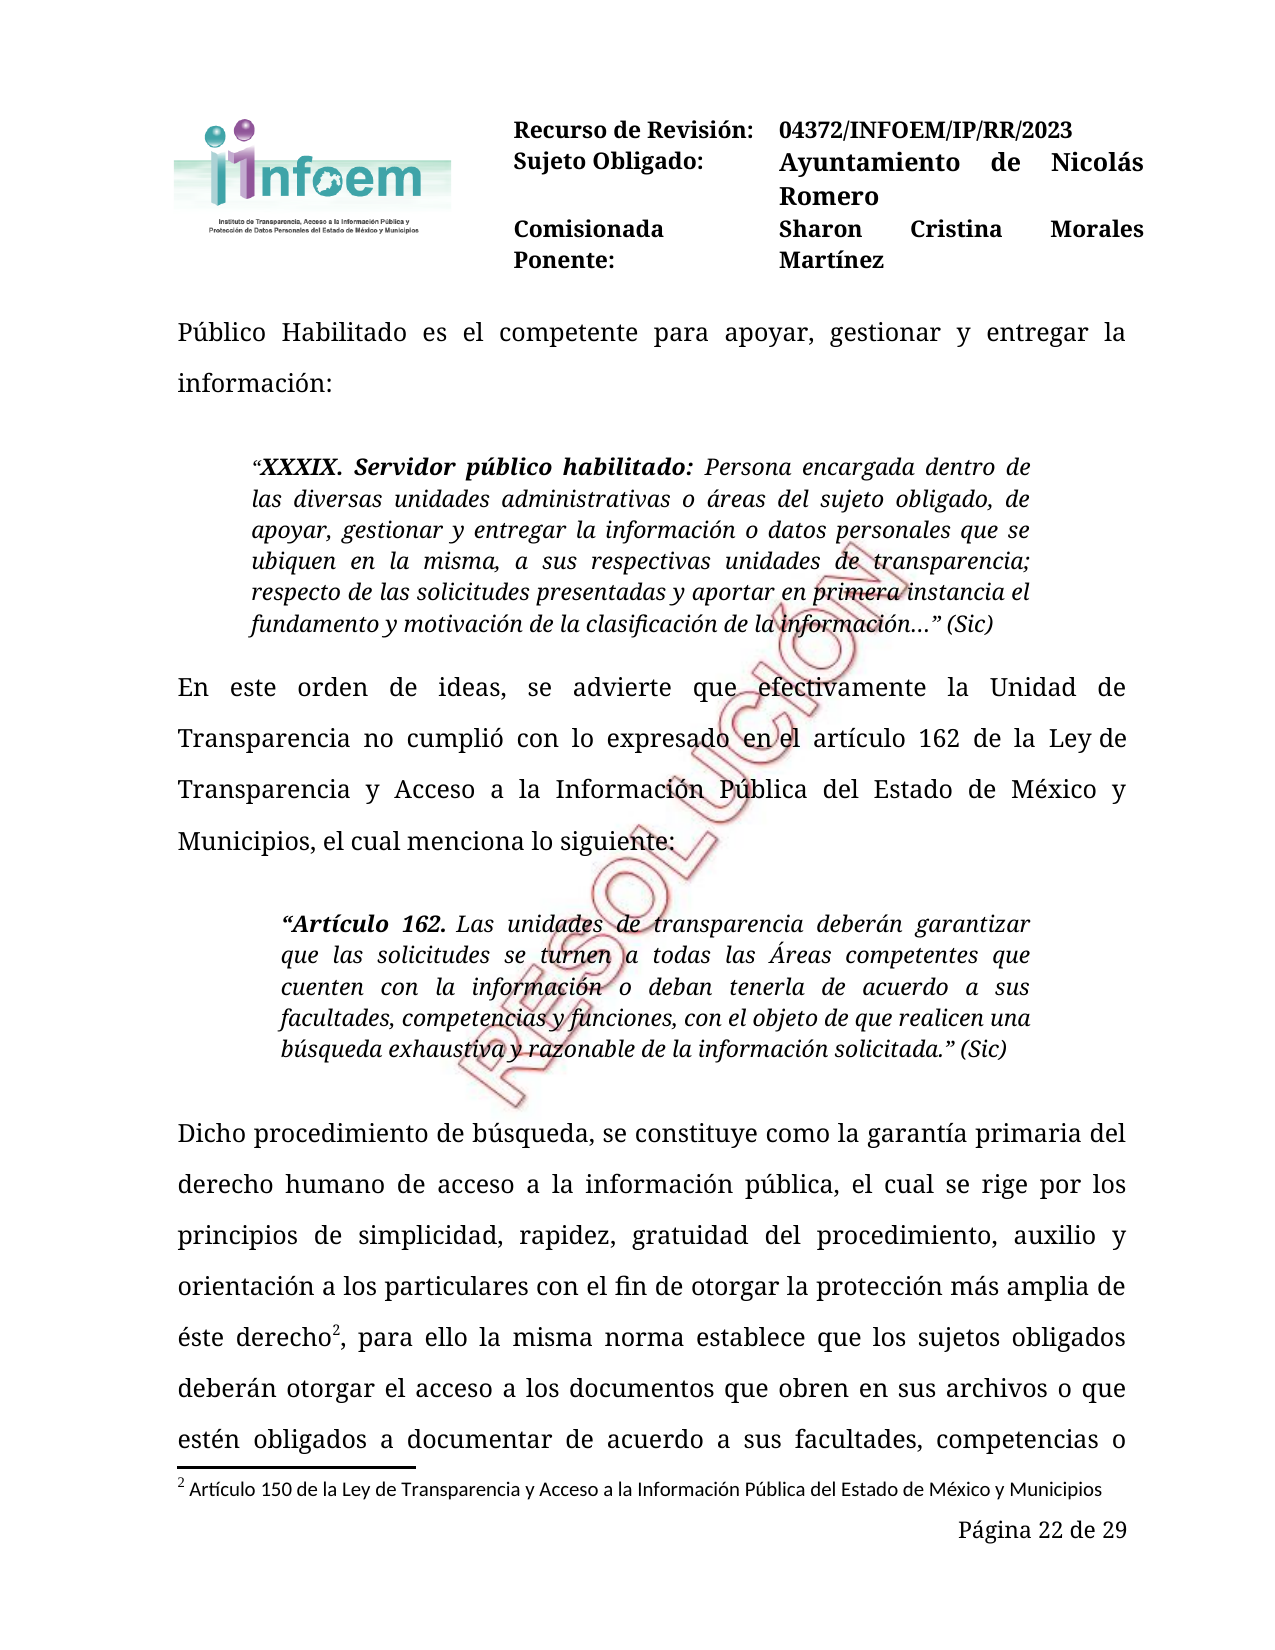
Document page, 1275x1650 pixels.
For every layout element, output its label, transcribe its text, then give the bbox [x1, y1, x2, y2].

text En este orden de ideas, se advierte que efectivamente la Unidad de Transparencia no cumplió con lo expresado en el artículo 162 de la Ley de Transparencia y Acceso a la Información Pública del Estado de México y Municipios, el cual menciona lo siguiente: [177, 670, 1127, 857]
picture [896, 124, 904, 137]
picture [793, 124, 798, 132]
text “Artículo 162. Las unidades de transparencia deberán garantizar que las solicitudes se turnen a todas las Áreas competentes que cuenten con la información o deban tenerla de acuerdo a sus facultades, competencias y funciones, con el objeto de que realicen una búsqueda exhaustiva y razonable de la información solicitada.” (Sic) [281, 908, 1034, 1064]
picture [116, 113, 1242, 1625]
text “XXXIX. Servidor público habilitado: Persona encargada dentro de las diversas unidades administrativas o áreas del sujeto obligado, de apoyar, gestionar y entregar la información o datos personales que se ubiquen en la misma, a sus respectivas unidades de transparencia; respecto de las solicitudes presentadas y aportar en primera instancia el fundamento y motivación de la clasificación de la información…” (Sic) [251, 451, 1033, 639]
picture [1038, 124, 1042, 137]
picture [932, 124, 938, 131]
picture [783, 124, 787, 137]
picture [866, 124, 872, 133]
picture [790, 124, 796, 132]
